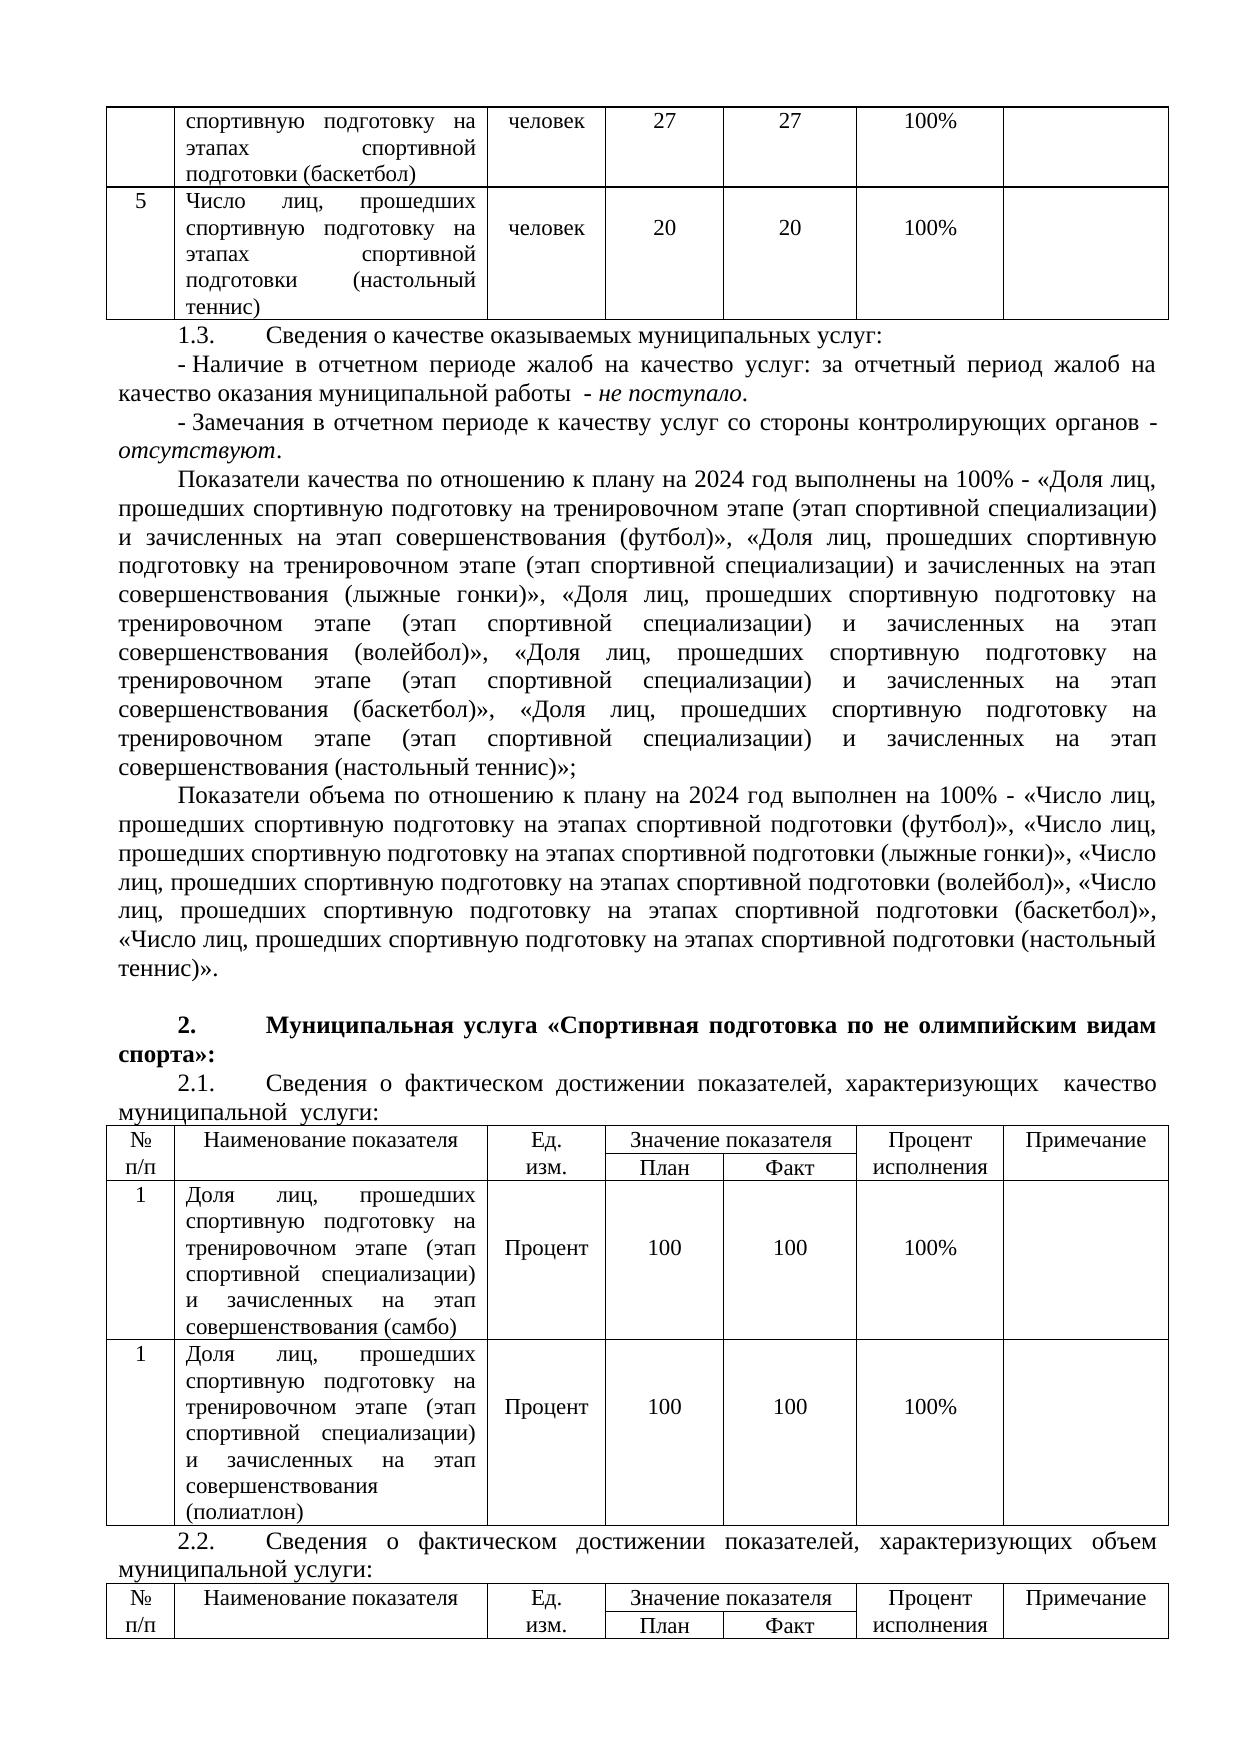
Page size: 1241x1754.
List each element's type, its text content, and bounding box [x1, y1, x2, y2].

table_cell Процент [488, 1181, 605, 1339]
table_cell 100% [857, 1181, 1003, 1339]
table_cell 20 [606, 188, 723, 319]
table_cell 27 [724, 108, 856, 186]
table_cell человек [488, 108, 605, 186]
table_cell Факт [724, 1612, 856, 1638]
table_header Наименование показателя [175, 1126, 487, 1180]
table_cell 100 [724, 1340, 856, 1525]
table_header № п/п [107, 1126, 174, 1180]
table_cell 20 [724, 188, 856, 319]
table_cell План [606, 1612, 723, 1638]
table_cell Доля лиц, прошедших спортивную подготовку на тренировочном этапе (этап спортивной специализации) и зачисленных на этап совершенствования (самбо) [175, 1181, 487, 1339]
table_cell 100% [857, 188, 1003, 319]
text - Наличие в отчетном периоде жалоб на качество услуг: за отчетный период жалоб на качество оказания муниципальной работы - не поступало. [118, 349, 1157, 407]
table_cell Доля лиц, прошедших спортивную подготовку на тренировочном этапе (этап спортивной специализации) и зачисленных на этап совершенствования (полиатлон) [175, 1340, 487, 1525]
table_header № п/п [107, 1584, 174, 1638]
text 2.2. Сведения о фактическом достижении показателей, характеризующих объем муниципальной услуги: [118, 1526, 1157, 1583]
table_cell 100 [606, 1181, 723, 1339]
table_cell 1 [107, 1181, 174, 1339]
table_cell 4 [107, 108, 174, 186]
text Показатели качества по отношению к плану на 2024 год выполнены на 100% - «Доля лиц, прошедших спортивную подготовку на тренировочном этапе (этап спортивной специализации) и зачисленных на этап совершенствования (футбол)», «Доля лиц, прошедших спортивную подготовку на тренировочном этапе (этап спортивной специализации) и зачисленных на этап совершенствования (лыжные гонки)», «Доля лиц, прошедших спортивную подготовку на тренировочном этапе (этап спортивной специализации) и зачисленных на этап совершенствования (волейбол)», «Доля лиц, прошедших спортивную подготовку на тренировочном этапе (этап спортивной специализации) и зачисленных на этап совершенствования (баскетбол)», «Доля лиц, прошедших спортивную подготовку на тренировочном этапе (этап спортивной специализации) и зачисленных на этап совершенствования (настольный теннис)»; [118, 464, 1157, 780]
table_cell 5 [107, 188, 174, 319]
table_cell [1004, 108, 1168, 186]
table_header Процент исполнения [857, 1584, 1003, 1638]
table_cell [175, 108, 487, 186]
table_cell Процент [488, 1340, 605, 1525]
table_header Примечание [1004, 1584, 1168, 1638]
list 2. Муниципальная услуга «Спортивная подготовка по не олимпийским видам спорта»: [118, 1010, 1157, 1068]
table_header Примечание [1004, 1126, 1168, 1180]
list Сведения о качестве оказываемых муниципальных услуг: [118, 320, 1157, 349]
table_cell 100 [724, 1181, 856, 1339]
text - Замечания в отчетном периоде к качеству услуг со стороны контролирующих органов - отсутствуют. [118, 407, 1157, 464]
table_cell 27 [606, 108, 723, 186]
table_cell Число лиц, прошедших спортивную подготовку на этапах спортивной подготовки (настольный теннис) [175, 188, 487, 319]
table_header Наименование показателя [175, 1584, 487, 1638]
table_cell 100 [606, 1340, 723, 1525]
table_cell [1004, 1340, 1168, 1525]
table_header Значение показателя [606, 1126, 856, 1153]
table_header Значение показателя [606, 1584, 856, 1611]
table_header Процент исполнения [857, 1126, 1003, 1180]
table_cell Факт [724, 1154, 856, 1180]
text Показатели объема по отношению к плану на 2024 год выполнен на 100% - «Число лиц, прошедших спортивную подготовку на этапах спортивной подготовки (футбол)», «Число лиц, прошедших спортивную подготовку на этапах спортивной подготовки (лыжные гонки)», «Число лиц, прошедших спортивную подготовку на этапах спортивной подготовки (волейбол)», «Число лиц, прошедших спортивную подготовку на этапах спортивной подготовки (баскетбол)», «Число лиц, прошедших спортивную подготовку на этапах спортивной подготовки (настольный теннис)». [118, 780, 1157, 982]
table_cell [1004, 188, 1168, 319]
table_header Ед. изм. [488, 1584, 605, 1638]
table_cell 1 [107, 1340, 174, 1525]
table_cell человек [488, 188, 605, 319]
text 2.1. Сведения о фактическом достижении показателей, характеризующих качество муниципальной услуги: [118, 1068, 1157, 1125]
table_cell 100% [857, 108, 1003, 186]
table_cell 100% [857, 1340, 1003, 1525]
table_cell План [606, 1154, 723, 1180]
table_cell [1004, 1181, 1168, 1339]
table_header Ед. изм. [488, 1126, 605, 1180]
